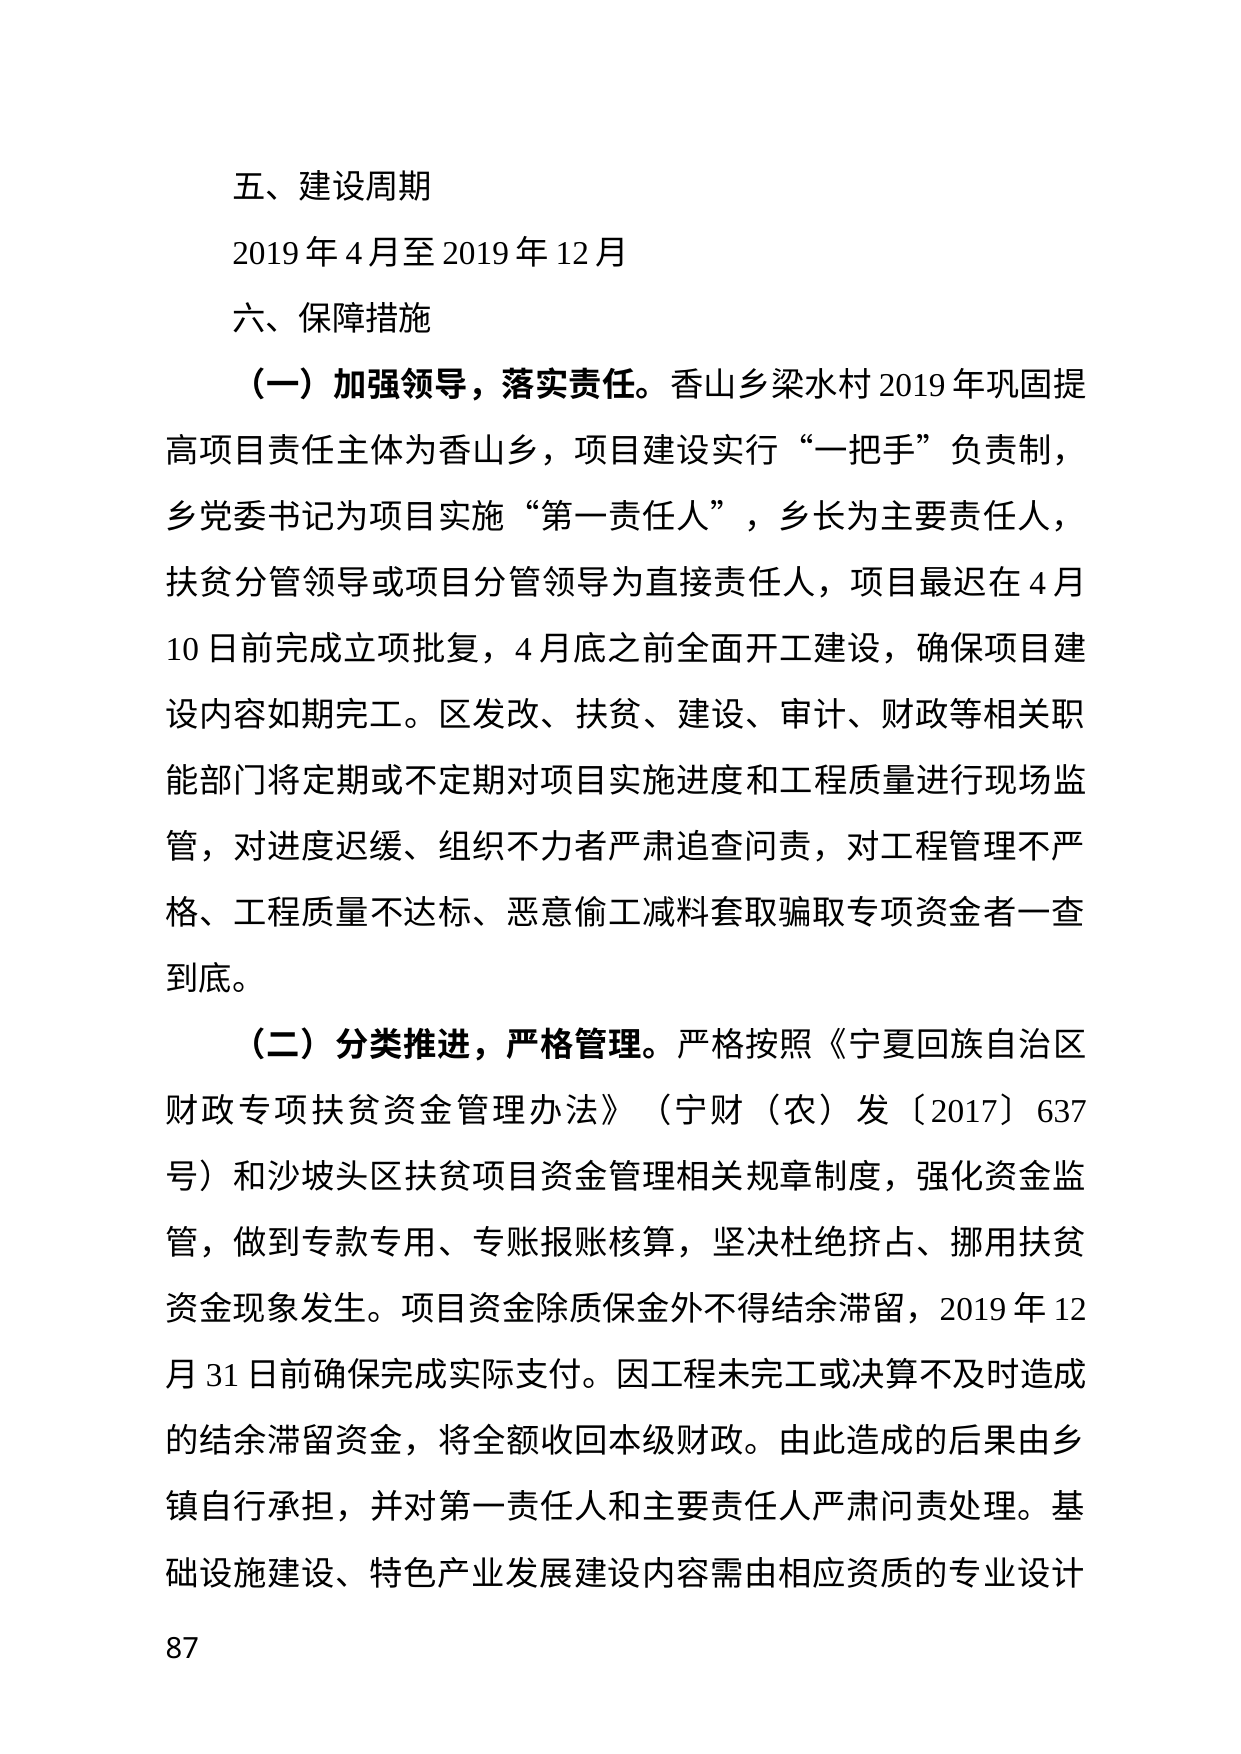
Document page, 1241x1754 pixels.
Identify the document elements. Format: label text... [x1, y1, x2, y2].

list 五、建设周期 [165, 151, 1087, 217]
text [165, 1009, 1087, 1603]
text 2019年4月至2019年12月 [165, 217, 1087, 283]
text （一）加强领导，落实责任。香山乡梁水村2019年巩固提高项目责任主体为香山乡，项目建设实行“一把手”负责制，乡党委书记为项目实施“第一责任人”，乡长为主要责任人，扶贫分管领导或项目分管领导为直接责任人，项目最迟在4月10日前完成立项批复，4月底之前全面开工建设，确保项目建设内容如期完工。区发改、扶贫、建设、审计、财政等相关职能部门将定期或不定期对项目实施进度和工程质量进行现场监管，对进度迟缓、组织不力者严肃追查问责，对工程管理不严格、工程质量不达标、恶意偷工减料套取骗取专项资金者一查到底。 [165, 349, 1087, 1009]
list 六、保障措施 [165, 283, 1087, 349]
